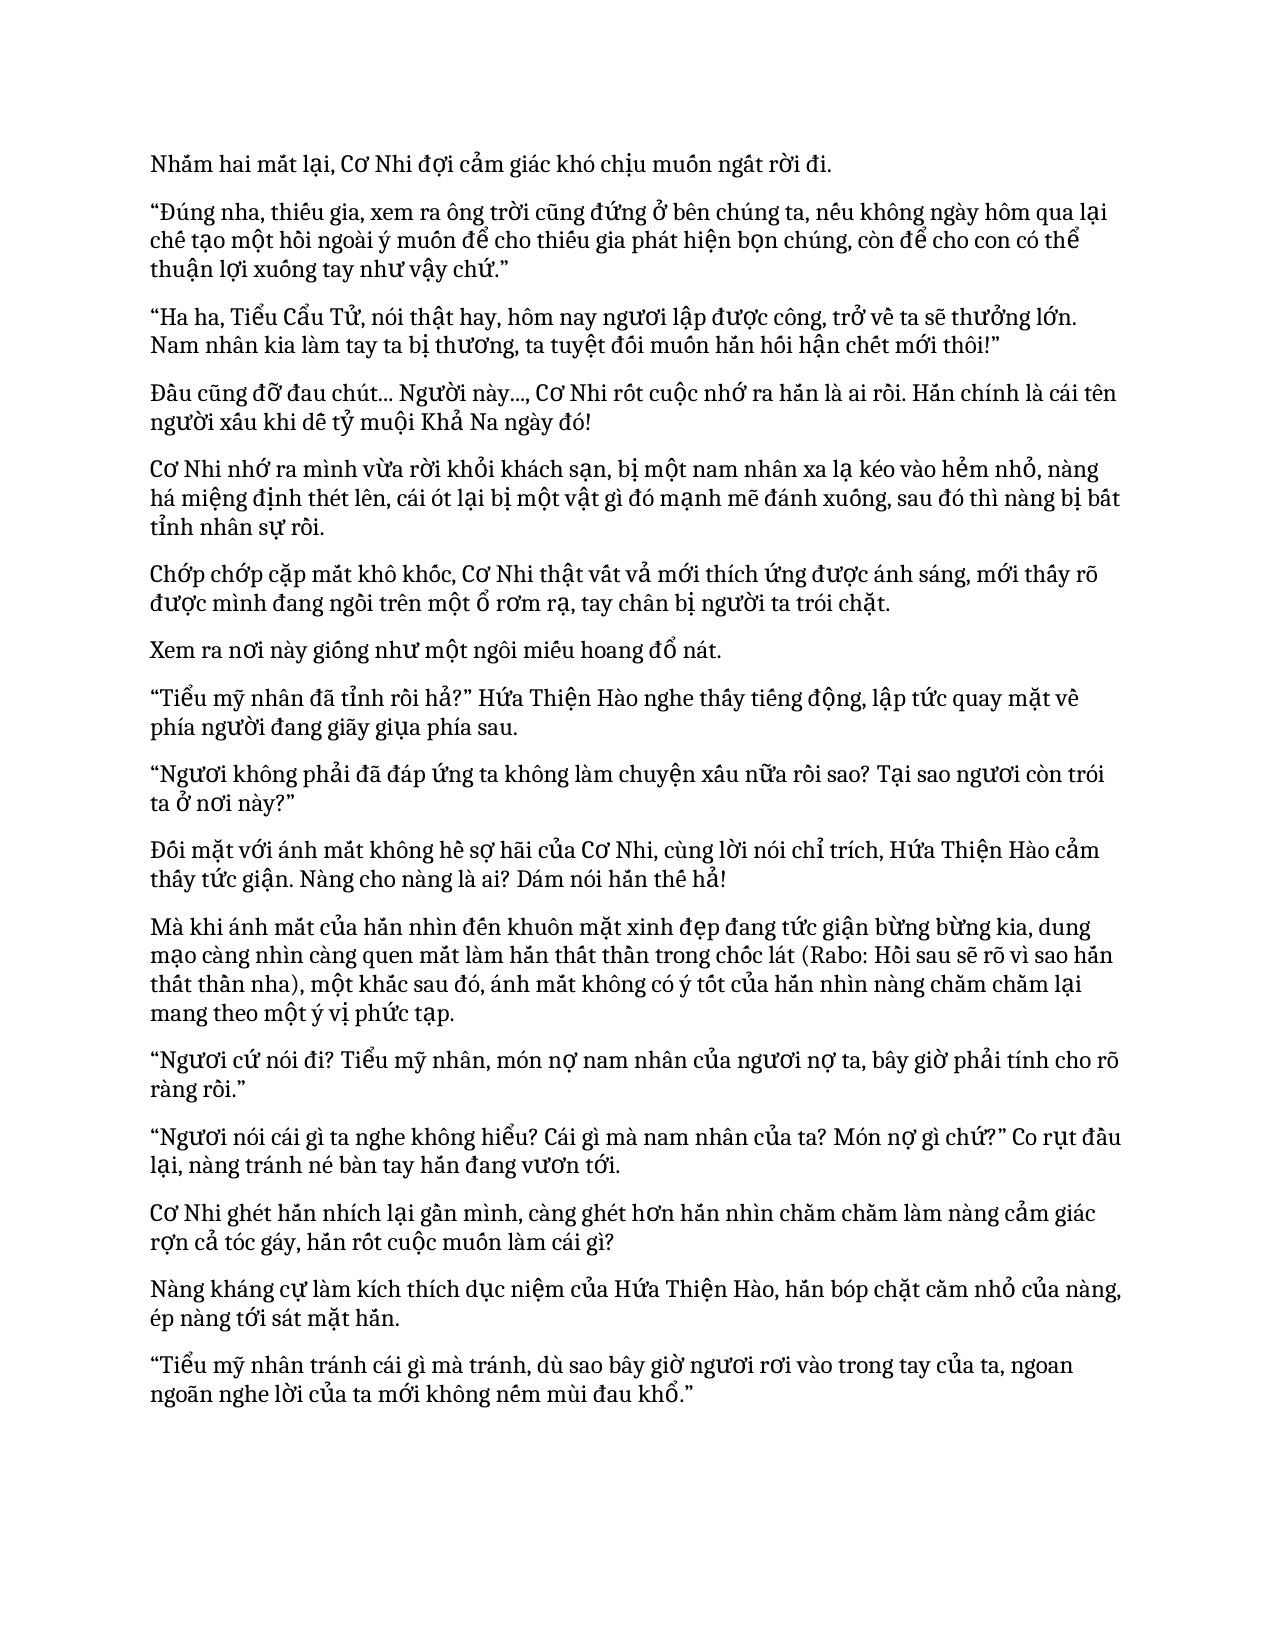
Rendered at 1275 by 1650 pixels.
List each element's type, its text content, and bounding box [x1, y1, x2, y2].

text Chớp chớp cặp mắt khô khốc, Cơ Nhi thật vất vả mới thích ứng được ánh sáng, mới thấy rõ được mình đang ngồi trên một ổ rơm rạ, tay chân bị người ta trói chặt. [150, 560, 1125, 617]
text Cơ Nhi ghét hắn nhích lại gần mình, càng ghét hơn hắn nhìn chằm chằm làm nàng cảm giác rợn cả tóc gáy, hắn rốt cuộc muốn làm cái gì? [150, 1199, 1125, 1256]
text Cơ Nhi nhớ ra mình vừa rời khỏi khách sạn, bị một nam nhân xa lạ kéo vào hẻm nhỏ, nàng há miệng định thét lên, cái ót lại bị một vật gì đó mạnh mẽ đánh xuống, sau đó thì nàng bị bất tỉnh nhân sự rồi. [150, 455, 1125, 541]
text Xem ra nơi này giống như một ngôi miếu hoang đổ nát. [150, 636, 1125, 665]
text “Tiểu mỹ nhân tránh cái gì mà tránh, dù sao bây giờ ngươi rơi vào trong tay của ta, ngoan ngoãn nghe lời của ta mới không nếm mùi đau khổ.” [150, 1351, 1125, 1409]
text Đầu cũng đỡ đau chút... Người này..., Cơ Nhi rốt cuộc nhớ ra hắn là ai rồi. Hắn chính là cái tên người xấu khi dễ tỷ muội Khả Na ngày đó! [150, 379, 1125, 436]
text Nhắm hai mắt lại, Cơ Nhi đợi cảm giác khó chịu muốn ngất rời đi. [150, 150, 1125, 179]
text “Đúng nha, thiếu gia, xem ra ông trời cũng đứng ở bên chúng ta, nếu không ngày hôm qua lại chế tạo một hồi ngoài ý muốn để cho thiếu gia phát hiện bọn chúng, còn để cho con có thể thuận lợi xuống tay như vậy chứ.” [150, 197, 1125, 284]
text Đối mặt với ánh mắt không hề sợ hãi của Cơ Nhi, cùng lời nói chỉ trích, Hứa Thiện Hào cảm thấy tức giận. Nàng cho nàng là ai? Dám nói hắn thế hả! [150, 836, 1125, 894]
text “Ha ha, Tiểu Cẩu Tử, nói thật hay, hôm nay ngươi lập được công, trở về ta sẽ thưởng lớn. Nam nhân kia làm tay ta bị thương, ta tuyệt đối muốn hắn hối hận chết mới thôi!” [150, 302, 1125, 360]
text “Ngươi cứ nói đi? Tiểu mỹ nhân, món nợ nam nhân của ngươi nợ ta, bây giờ phải tính cho rõ ràng rồi.” [150, 1046, 1125, 1104]
text Nàng kháng cự làm kích thích dục niệm của Hứa Thiện Hào, hắn bóp chặt cằm nhỏ của nàng, ép nàng tới sát mặt hắn. [150, 1275, 1125, 1332]
text Mà khi ánh mắt của hắn nhìn đến khuôn mặt xinh đẹp đang tức giận bừng bừng kia, dung mạo càng nhìn càng quen mắt làm hắn thất thần trong chốc lát (Rabo: Hồi sau sẽ rõ vì sao hắn thất thần nha), một khắc sau đó, ánh mắt không có ý tốt của hắn nhìn nàng chằm chằm lại mang theo một ý vị phức tạp. [150, 912, 1125, 1027]
text “Ngươi nói cái gì ta nghe không hiểu? Cái gì mà nam nhân của ta? Món nợ gì chứ?” Co rụt đầu lại, nàng tránh né bàn tay hắn đang vươn tới. [150, 1122, 1125, 1180]
text “Ngươi không phải đã đáp ứng ta không làm chuyện xấu nữa rồi sao? Tại sao ngươi còn trói ta ở nơi này?” [150, 760, 1125, 817]
text “Tiểu mỹ nhân đã tỉnh rồi hả?” Hứa Thiện Hào nghe thấy tiếng động, lập tức quay mặt về phía người đang giãy giụa phía sau. [150, 684, 1125, 741]
